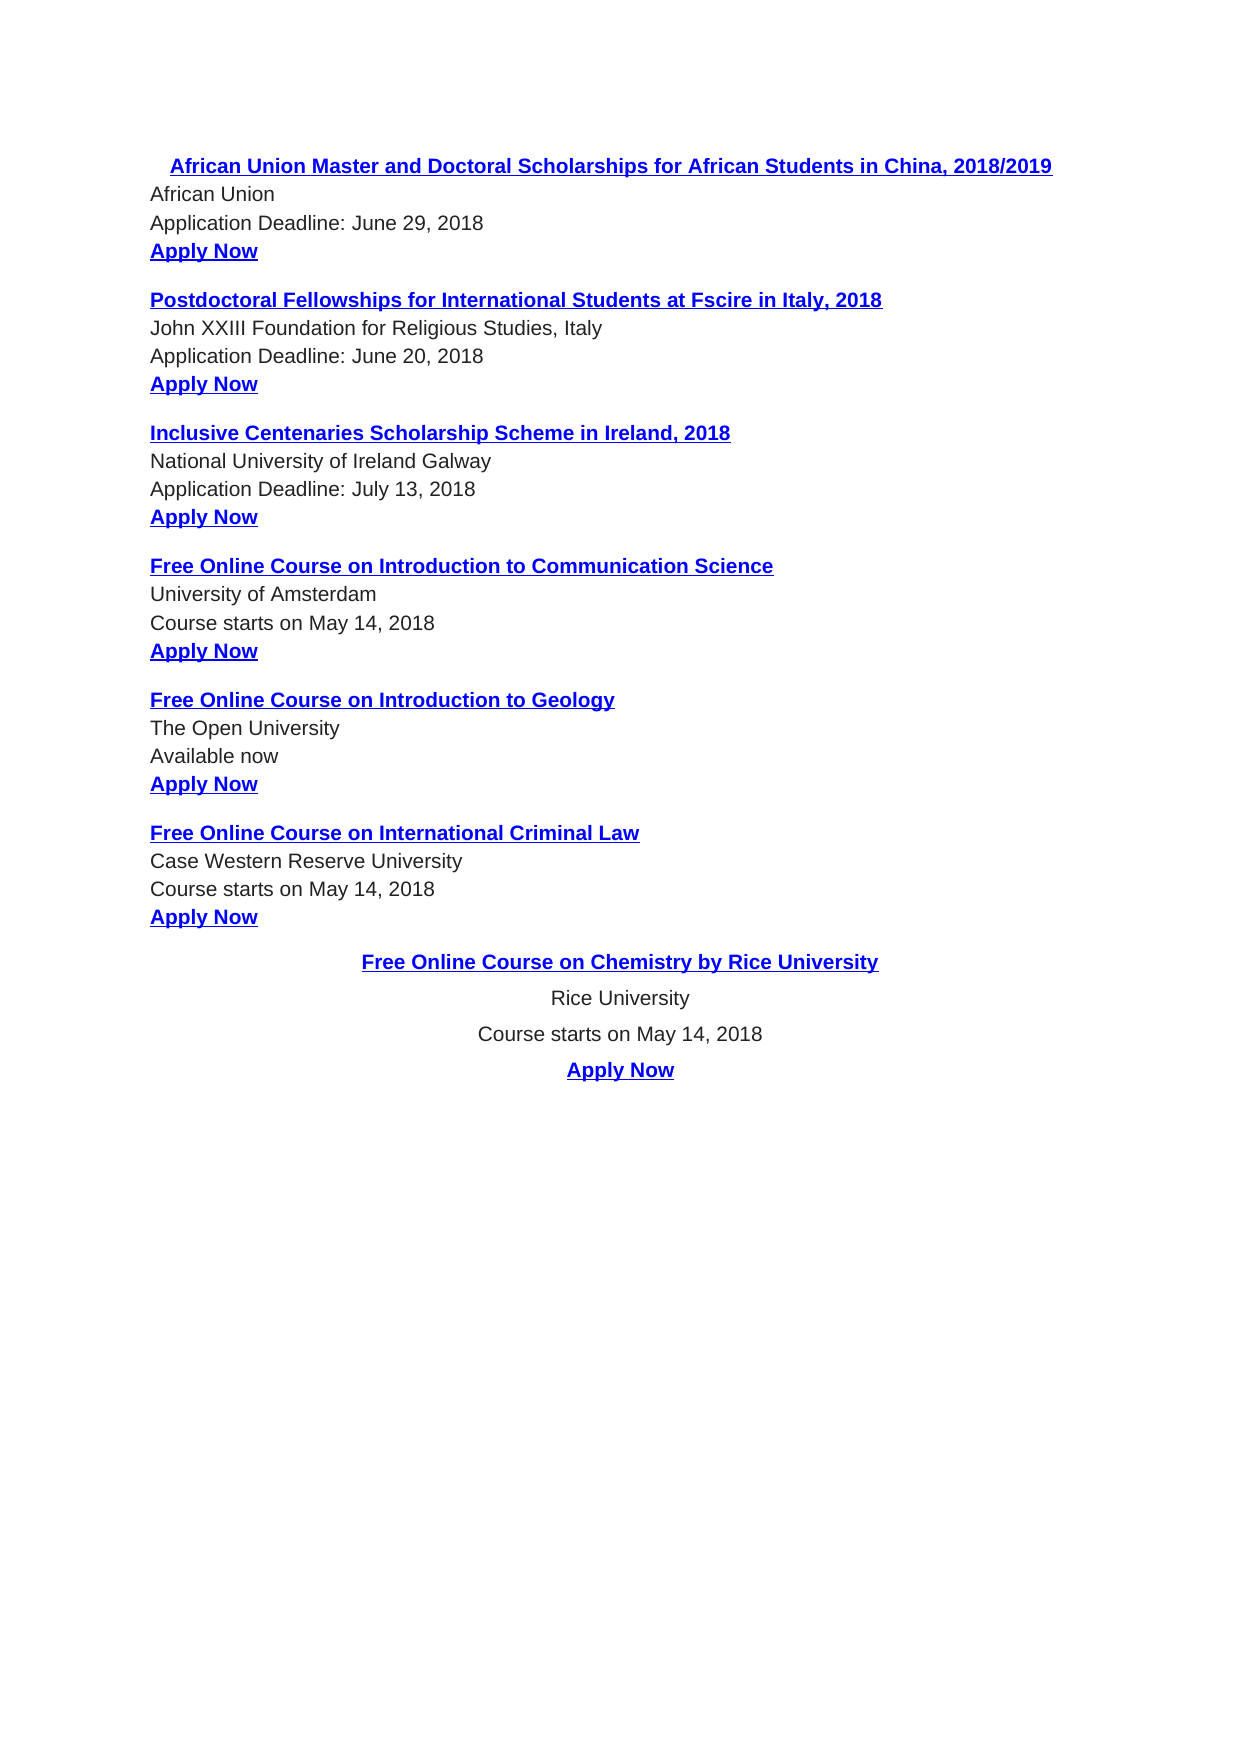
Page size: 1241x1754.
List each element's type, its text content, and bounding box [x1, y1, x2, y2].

text Free Online Course on Chemistry by Rice University Rice University Course starts on May 14, 2018 Apply Now [150, 950, 1090, 1082]
text Free Online Course on Introduction to Communication Science University of Amsterdam Course starts on May 14, 2018 Apply Now [150, 550, 1090, 662]
text Free Online Course on Introduction to Geology The Open University Available now Apply Now [150, 683, 1090, 796]
text Postdoctoral Fellowships for International Students at Fscire in Italy, 2018 John XXIII Foundation for Religious Studies, Italy Application Deadline: June 20, 2018 Apply Now [150, 283, 1090, 396]
text Inclusive Centenaries Scholarship Scheme in Ireland, 2018 National University of Ireland Galway Application Deadline: July 13, 2018 Apply Now [150, 417, 1090, 529]
text Free Online Course on International Criminal Law Case Western Reserve University Course starts on May 14, 2018 Apply Now [150, 817, 1090, 929]
text African Union Master and Doctoral Scholarships for African Students in China, 2018/2019 African Union Application Deadline: June 29, 2018 Apply Now [150, 150, 1090, 262]
